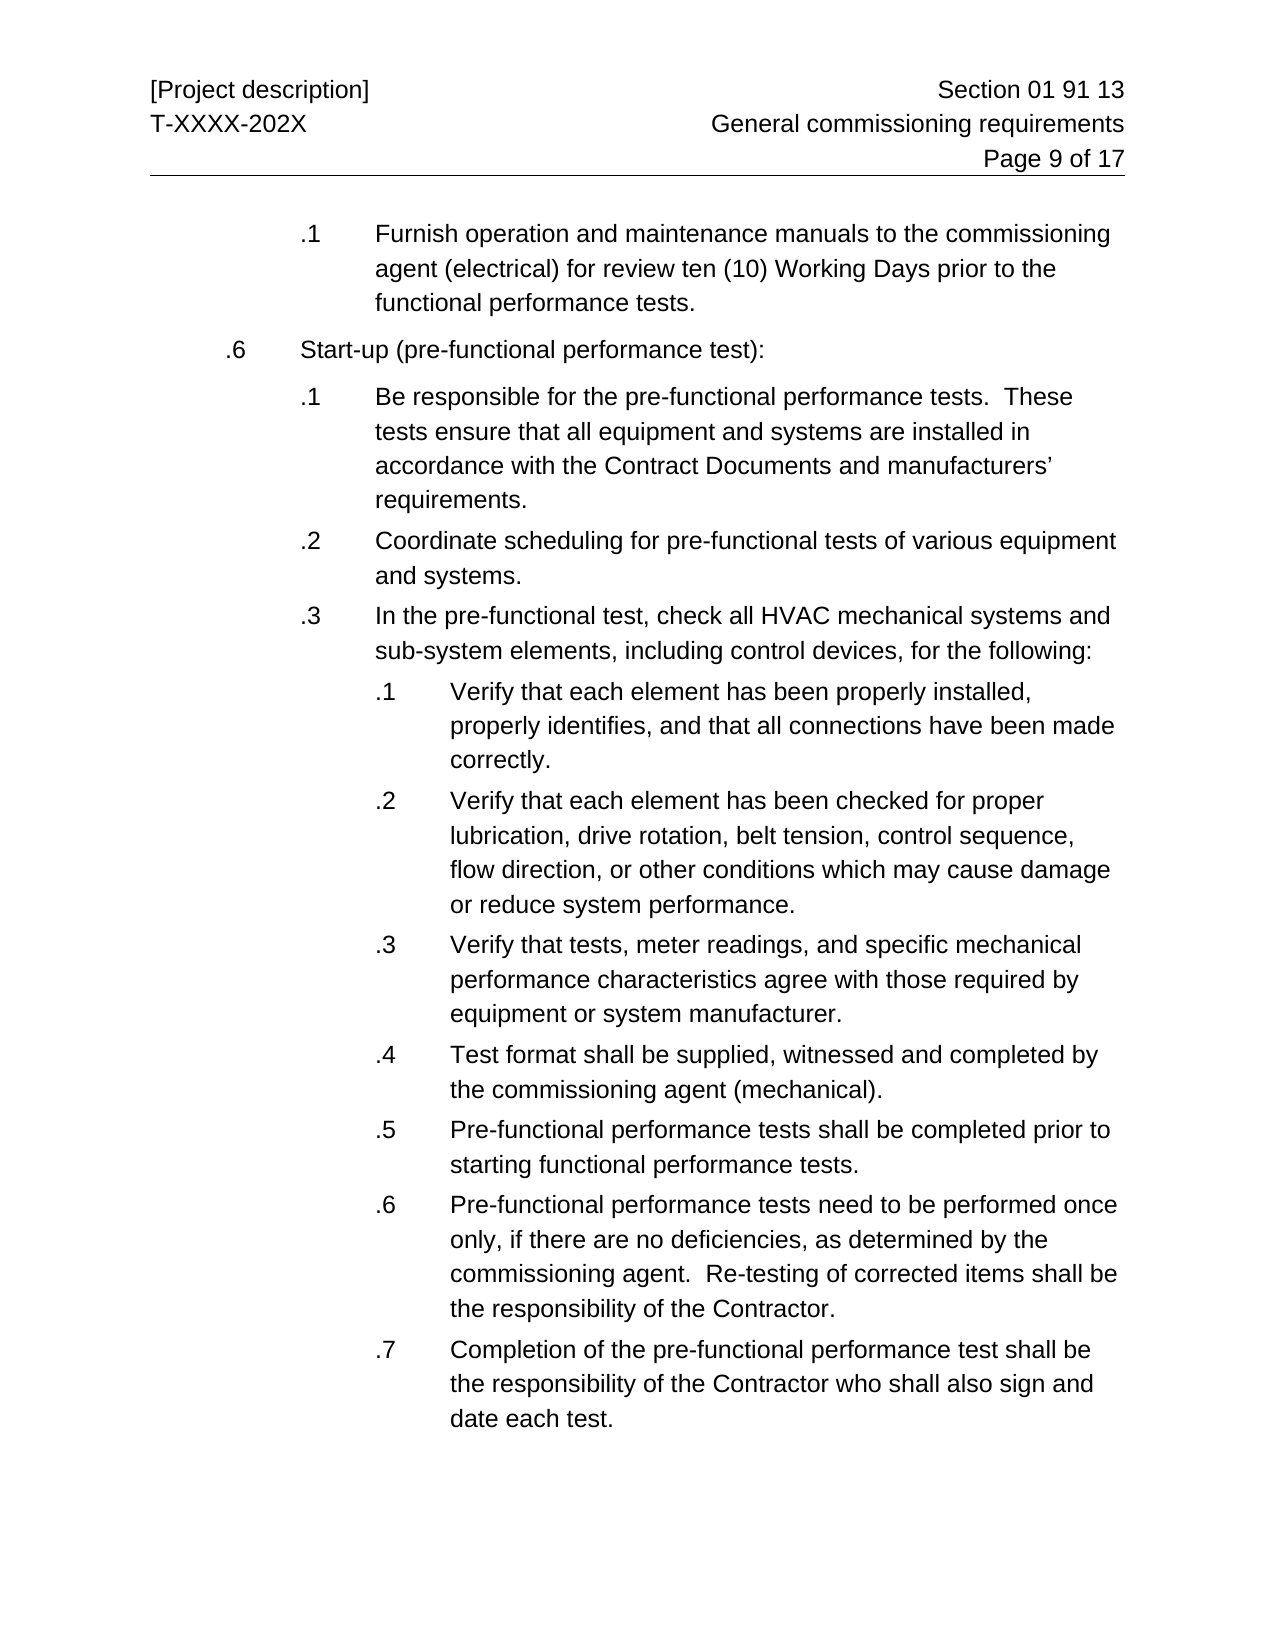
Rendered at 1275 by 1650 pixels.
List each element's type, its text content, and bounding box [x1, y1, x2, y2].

list In the pre-functional test, check all HVAC mechanical systems and sub-system elements, including control devices, for the following: [300, 601, 1125, 664]
list Pre-functional performance tests shall be completed prior to starting functional performance tests. [375, 1115, 1125, 1178]
list Completion of the pre-functional performance test shall be the responsibility of the Contractor who shall also sign and date each test. [375, 1335, 1125, 1432]
list Verify that each element has been properly installed, properly identifies, and that all connections have been made correctly. [375, 677, 1125, 774]
list Furnish operation and maintenance manuals to the commissioning agent (electrical) for review ten (10) Working Days prior to the functional performance tests. [300, 219, 1125, 317]
list Start-up (pre-functional performance test): [225, 335, 1125, 364]
list Test format shall be supplied, witnessed and completed by the commissioning agent (mechanical). [375, 1040, 1125, 1103]
list Verify that each element has been checked for proper lubrication, drive rotation, belt tension, control sequence, flow direction, or other conditions which may cause damage or reduce system performance. [375, 786, 1125, 918]
list Be responsible for the pre-functional performance tests. These tests ensure that all equipment and systems are installed in accordance with the Contract Documents and manufacturers’ requirements. [300, 382, 1125, 514]
list Verify that tests, meter readings, and specific mechanical performance characteristics agree with those required by equipment or system manufacturer. [375, 930, 1125, 1028]
list Coordinate scheduling for pre-functional tests of various equipment and systems. [300, 526, 1125, 589]
list Pre-functional performance tests need to be performed once only, if there are no deficiencies, as determined by the commissioning agent. Re-testing of corrected items shall be the responsibility of the Contractor. [375, 1191, 1125, 1323]
